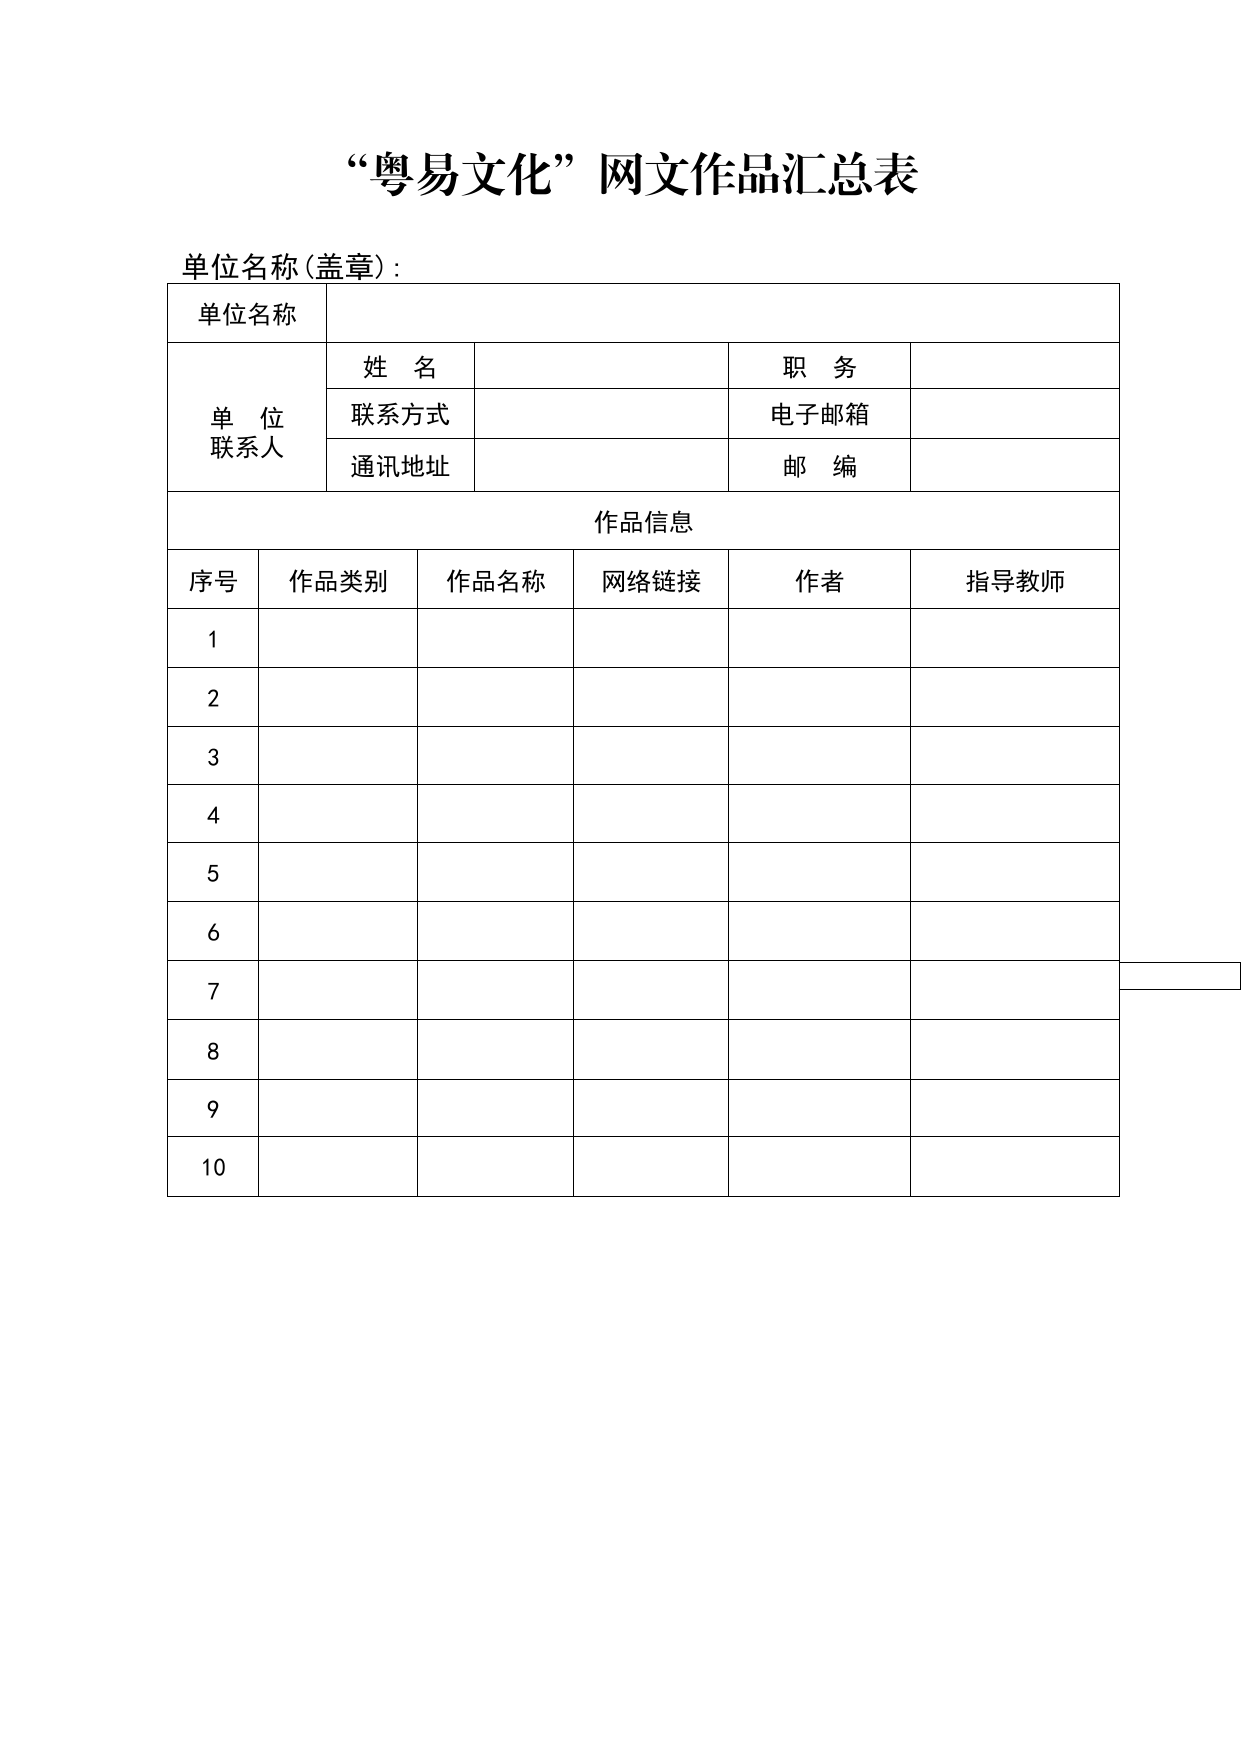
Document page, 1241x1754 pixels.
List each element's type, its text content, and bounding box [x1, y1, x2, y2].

table_cell [911, 843, 1119, 901]
table_header [1120, 963, 1240, 988]
table_cell [574, 961, 728, 1019]
table_cell [259, 902, 417, 960]
table_cell [418, 1020, 573, 1078]
table_cell [911, 389, 1119, 438]
table_cell [911, 668, 1119, 726]
table_cell [259, 1080, 417, 1136]
table_cell [418, 1080, 573, 1136]
table_cell 作者 [729, 550, 910, 608]
table_cell [574, 1137, 728, 1196]
table_cell [259, 727, 417, 784]
table_cell [418, 668, 573, 726]
table_cell [911, 609, 1119, 667]
table_cell [574, 902, 728, 960]
table_cell [911, 343, 1119, 388]
table_cell [911, 727, 1119, 784]
table_cell [475, 439, 728, 491]
table_cell 1 [168, 609, 258, 667]
table_cell [911, 439, 1119, 491]
table_cell 通讯地址 [327, 439, 474, 491]
table_cell [911, 961, 1119, 1019]
table_cell 指导教师 [911, 550, 1119, 608]
table_cell [418, 785, 573, 842]
table_cell 作品名称 [418, 550, 573, 608]
table_cell [911, 1020, 1119, 1078]
table_cell 4 [168, 785, 258, 842]
table_cell 作品信息 [168, 492, 1119, 549]
table_cell 6 [168, 902, 258, 960]
table_header 单位名称 [168, 284, 326, 342]
table_cell [574, 727, 728, 784]
table_cell 序号 [168, 550, 258, 608]
table_cell 电子邮箱 [729, 389, 910, 438]
table_cell [418, 902, 573, 960]
table_cell 作品类别 [259, 550, 417, 608]
table_cell 姓 名 [327, 343, 474, 388]
table_cell [729, 1020, 910, 1078]
table_cell 2 [168, 668, 258, 726]
table_cell 网络链接 [574, 550, 728, 608]
table_cell [259, 1020, 417, 1078]
table_cell [574, 668, 728, 726]
table_cell 10 [168, 1137, 258, 1196]
table_cell 联系方式 [327, 389, 474, 438]
table_cell [418, 727, 573, 784]
table_cell [911, 785, 1119, 842]
table_cell [418, 609, 573, 667]
table_cell [574, 1020, 728, 1078]
table_cell [729, 727, 910, 784]
table_cell [574, 1080, 728, 1136]
table_cell 3 [168, 727, 258, 784]
table_cell [729, 1137, 910, 1196]
table_cell [911, 1080, 1119, 1136]
table_cell 8 [168, 1020, 258, 1078]
table_cell [911, 1137, 1119, 1196]
text “粤易文化”网文作品汇总表 [168, 149, 1074, 203]
table_cell [259, 961, 417, 1019]
table_cell [259, 609, 417, 667]
table_cell [259, 785, 417, 842]
table_cell [729, 843, 910, 901]
table_cell [475, 389, 728, 438]
table_cell [574, 843, 728, 901]
table_cell [729, 668, 910, 726]
table_cell [475, 343, 728, 388]
table_cell 单 位 联系人 [168, 343, 326, 491]
table_cell [574, 609, 728, 667]
table_cell [418, 843, 573, 901]
table_cell [574, 785, 728, 842]
table_cell 5 [168, 843, 258, 901]
table_cell [911, 902, 1119, 960]
table_cell [729, 609, 910, 667]
table_cell [418, 1137, 573, 1196]
table_cell [259, 1137, 417, 1196]
table_header [327, 284, 1119, 342]
table_cell [418, 961, 573, 1019]
table_cell 7 [168, 961, 258, 1019]
table_cell 9 [168, 1080, 258, 1136]
table_cell [729, 961, 910, 1019]
table_cell 邮 编 [729, 439, 910, 491]
table_cell [259, 843, 417, 901]
table_cell 职 务 [729, 343, 910, 388]
text 单位名称(盖章): [181, 254, 1074, 283]
table_cell [729, 785, 910, 842]
table_cell [729, 1080, 910, 1136]
table_cell [259, 668, 417, 726]
table_cell [729, 902, 910, 960]
